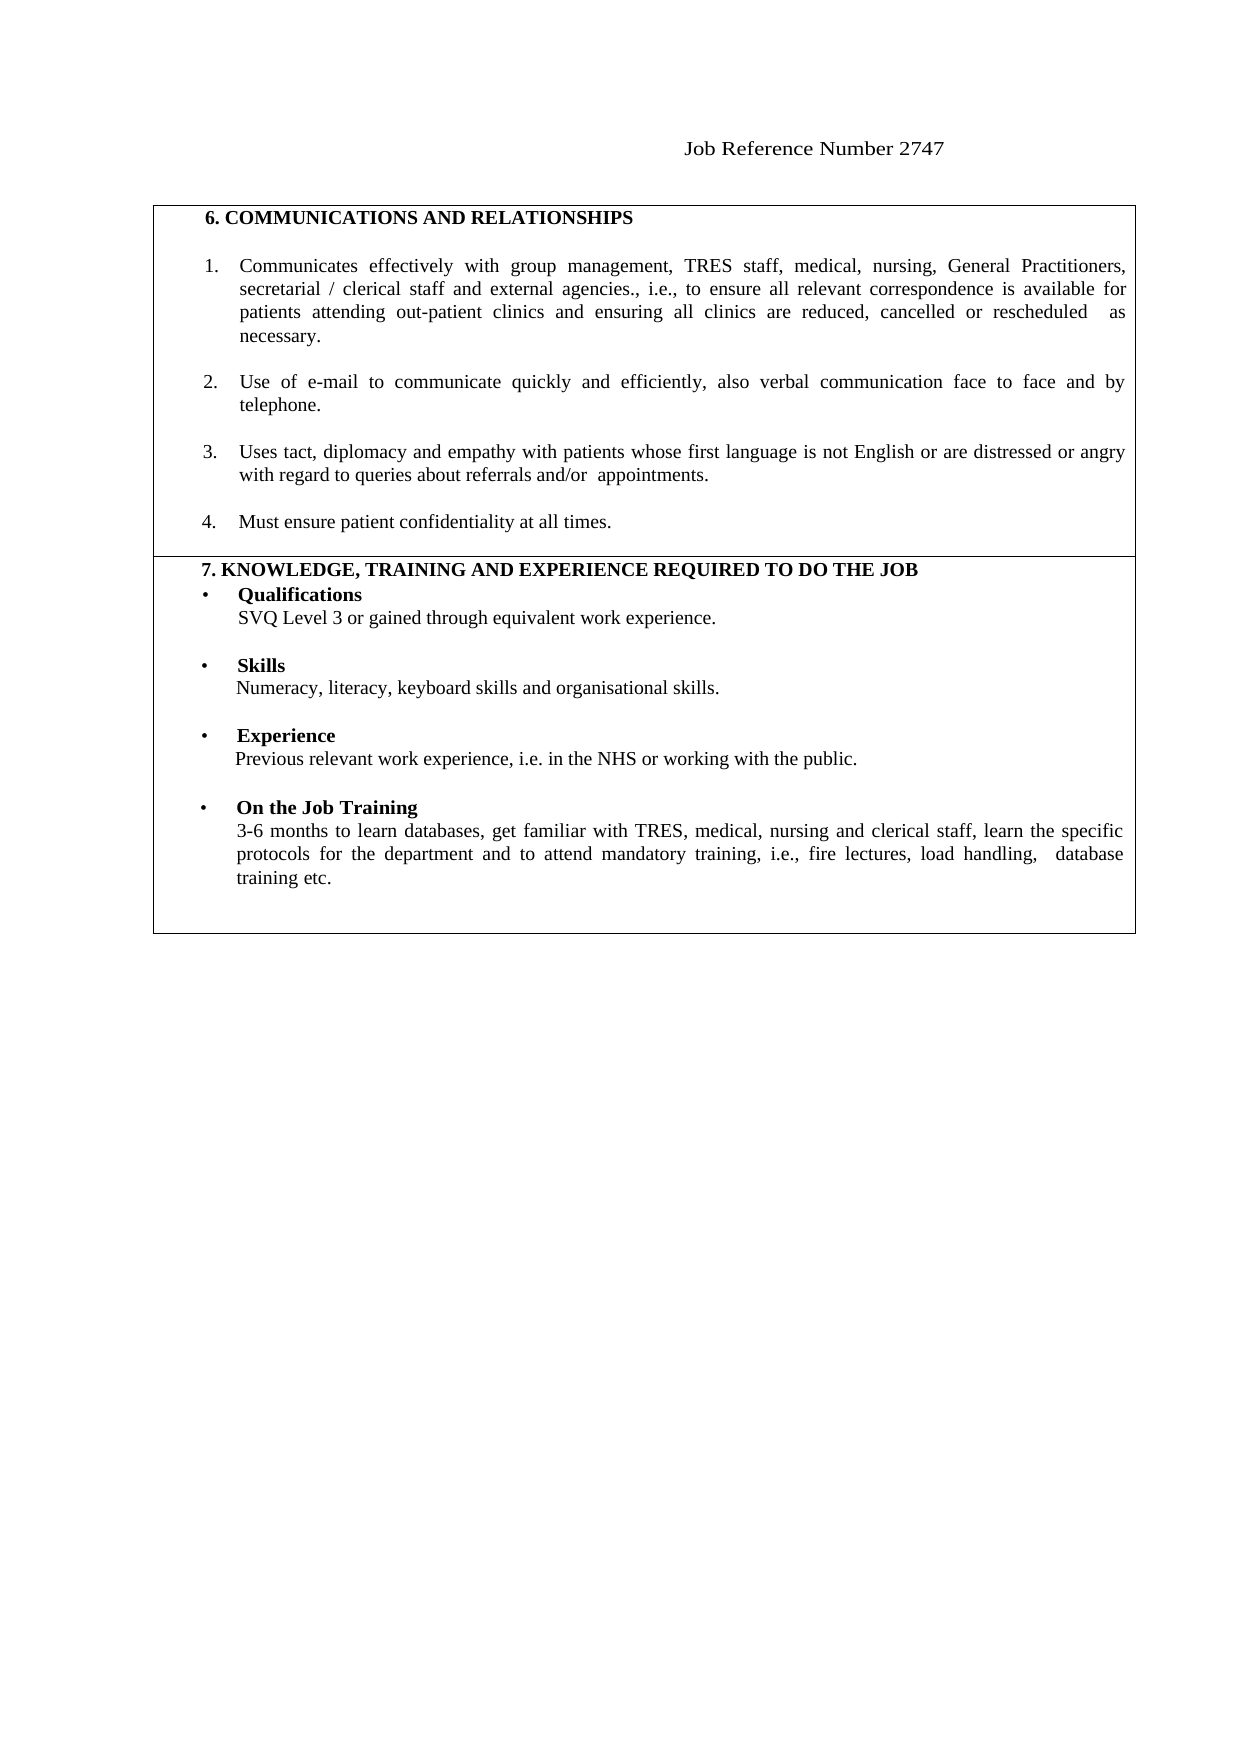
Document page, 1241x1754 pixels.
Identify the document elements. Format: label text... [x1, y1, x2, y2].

table_cell 7. KNOWLEDGE, TRAINING AND EXPERIENCE REQUIRED TO DO THE JOB Qualifications SVQ Level 3 or gained through equivalent work experience. Skills Numeracy, literacy, keyboard skills and organisational skills. Experience Previous relevant work experience, i.e. in the NHS or working with the public. On the Job Training 3-6 months to learn databases, get familiar with TRES, medical, nursing and clerical staff, learn the specific protocols for the department and to attend mandatory training, i.e., fire lectures, load handling, database training etc. [154, 557, 1135, 933]
table_header 6. COMMUNICATIONS AND RELATIONSHIPS Communicates effectively with group management, TRES staff, medical, nursing, General Practitioners, secretarial / clerical staff and external agencies., i.e., to ensure all relevant correspondence is available for patients attending out-patient clinics and ensuring all clinics are reduced, cancelled or rescheduled as necessary. Use of e-mail to communicate quickly and efficiently, also verbal communication face to face and by telephone. Uses tact, diplomacy and empathy with patients whose first language is not English or are distressed or angry with regard to queries about referrals and/or appointments. Must ensure patient confidentiality at all times. [154, 206, 1135, 556]
